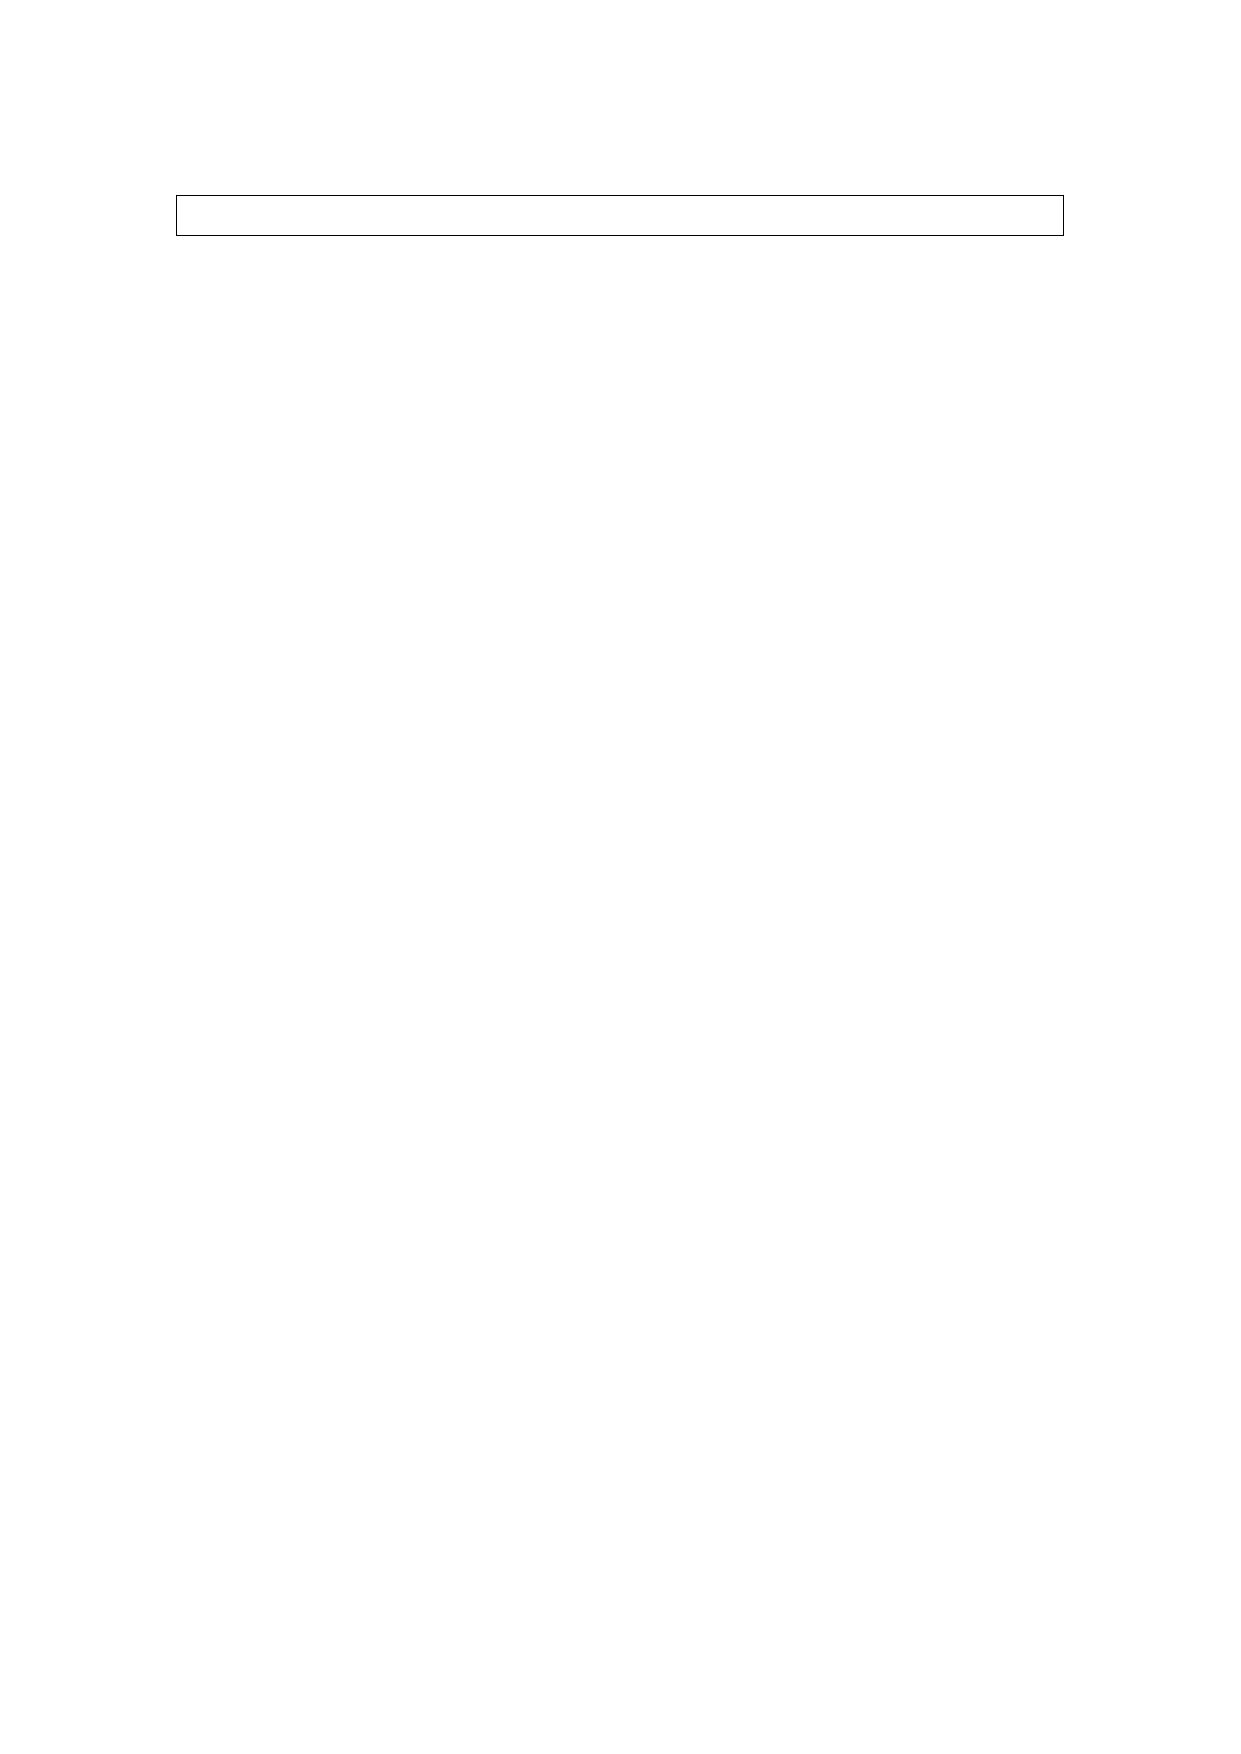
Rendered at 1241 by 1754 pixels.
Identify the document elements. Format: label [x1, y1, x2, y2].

table_cell [177, 196, 1063, 235]
